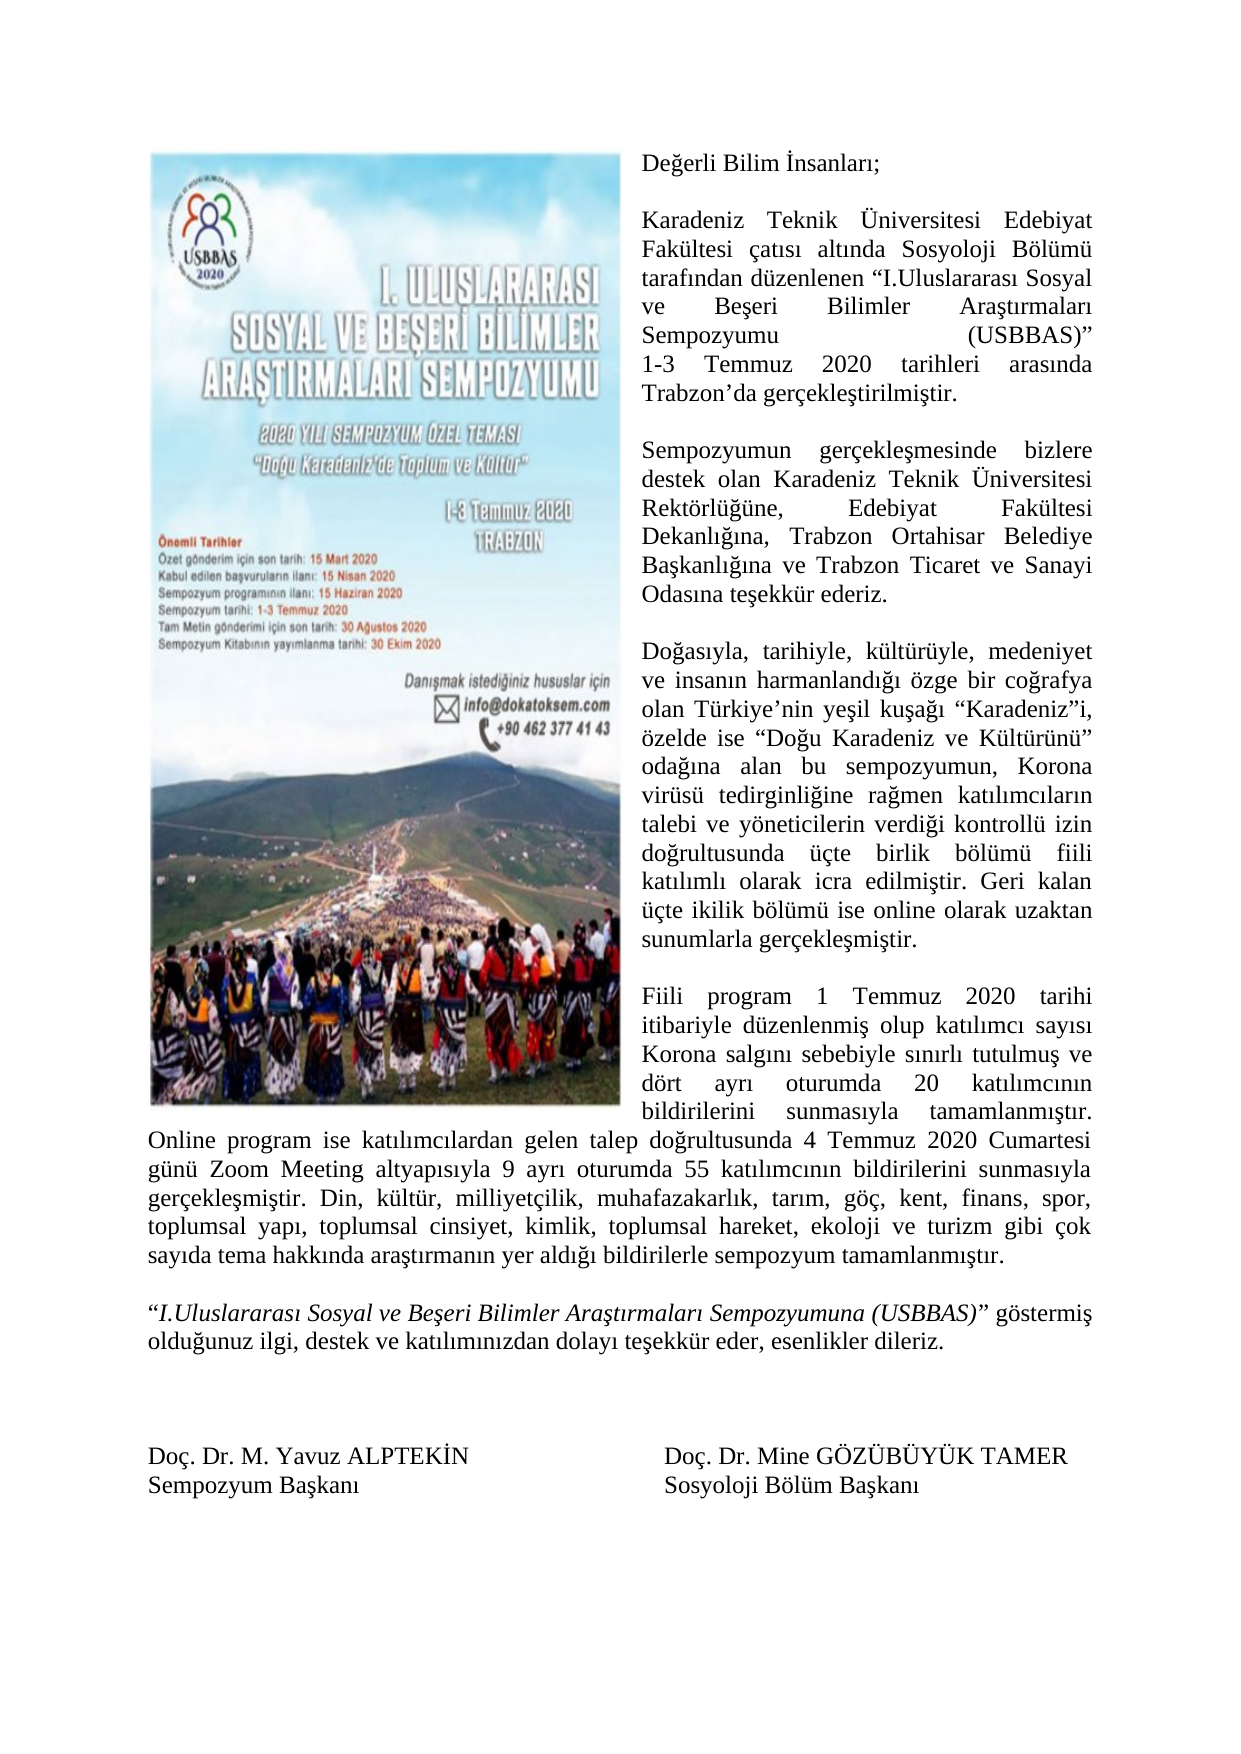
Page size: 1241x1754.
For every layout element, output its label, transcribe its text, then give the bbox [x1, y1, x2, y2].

text Karadeniz Teknik Üniversitesi Edebiyat Fakültesi çatısı altında Sosyoloji Bölümü tarafından düzenlenen “I.Uluslararası Sosyal ve Beşeri Bilimler Araştırmaları Sempozyumu (USBBAS)” 1-3 Temmuz 2020 tarihleri arasında Trabzon’da gerçekleştirilmiştir. [623, 205, 1093, 406]
picture [147, 147, 623, 1111]
text Sempozyum Başkanı Sosyoloji Bölüm Başkanı [148, 1470, 1093, 1499]
text “I.Uluslararası Sosyal ve Beşeri Bilimler Araştırmaları Sempozyumuna (USBBAS)” göstermiş olduğunuz ilgi, destek ve katılımınızdan dolayı teşekkür eder, esenlikler dileriz. [148, 1298, 1093, 1355]
text Sempozyumun gerçekleşmesinde bizlere destek olan Karadeniz Teknik Üniversitesi Rektörlüğüne, Edebiyat Fakültesi Dekanlığına, Trabzon Ortahisar Belediye Başkanlığına ve Trabzon Ticaret ve Sanayi Odasına teşekkür ederiz. [623, 435, 1093, 608]
text Doğasıyla, tarihiyle, kültürüyle, medeniyet ve insanın harmanlandığı özge bir coğrafya olan Türkiye’nin yeşil kuşağı “Karadeniz”i, özelde ise “Doğu Karadeniz ve Kültürünü” odağına alan bu sempozyumun, Korona virüsü tedirginliğine rağmen katılımcıların talebi ve yöneticilerin verdiği kontrollü izin doğrultusunda üçte birlik bölümü fiili katılımlı olarak icra edilmiştir. Geri kalan üçte ikilik bölümü ise online olarak uzaktan sunumlarla gerçekleşmiştir. [623, 636, 1093, 953]
text Değerli Bilim İnsanları; [623, 148, 1093, 176]
text Doç. Dr. M. Yavuz ALPTEKİN Doç. Dr. Mine GÖZÜBÜYÜK TAMER [148, 1441, 1093, 1470]
text Fiili program 1 Temmuz 2020 tarihi itibariyle düzenlenmiş olup katılımcı sayısı Korona salgını sebebiyle sınırlı tutulmuş ve dört ayrı oturumda 20 katılımcının bildirilerini sunmasıyla tamamlanmıştır. Online program ise katılımcılardan gelen talep doğrultusunda 4 Temmuz 2020 Cumartesi günü Zoom Meeting altyapısıyla 9 ayrı oturumda 55 katılımcının bildirilerini sunmasıyla gerçekleşmiştir. Din, kültür, milliyetçilik, muhafazakarlık, tarım, göç, kent, finans, spor, toplumsal yapı, toplumsal cinsiyet, kimlik, toplumsal hareket, ekoloji ve turizm gibi çok sayıda tema hakkında araştırmanın yer aldığı bildirilerle sempozyum tamamlanmıştır. [148, 981, 1093, 1269]
